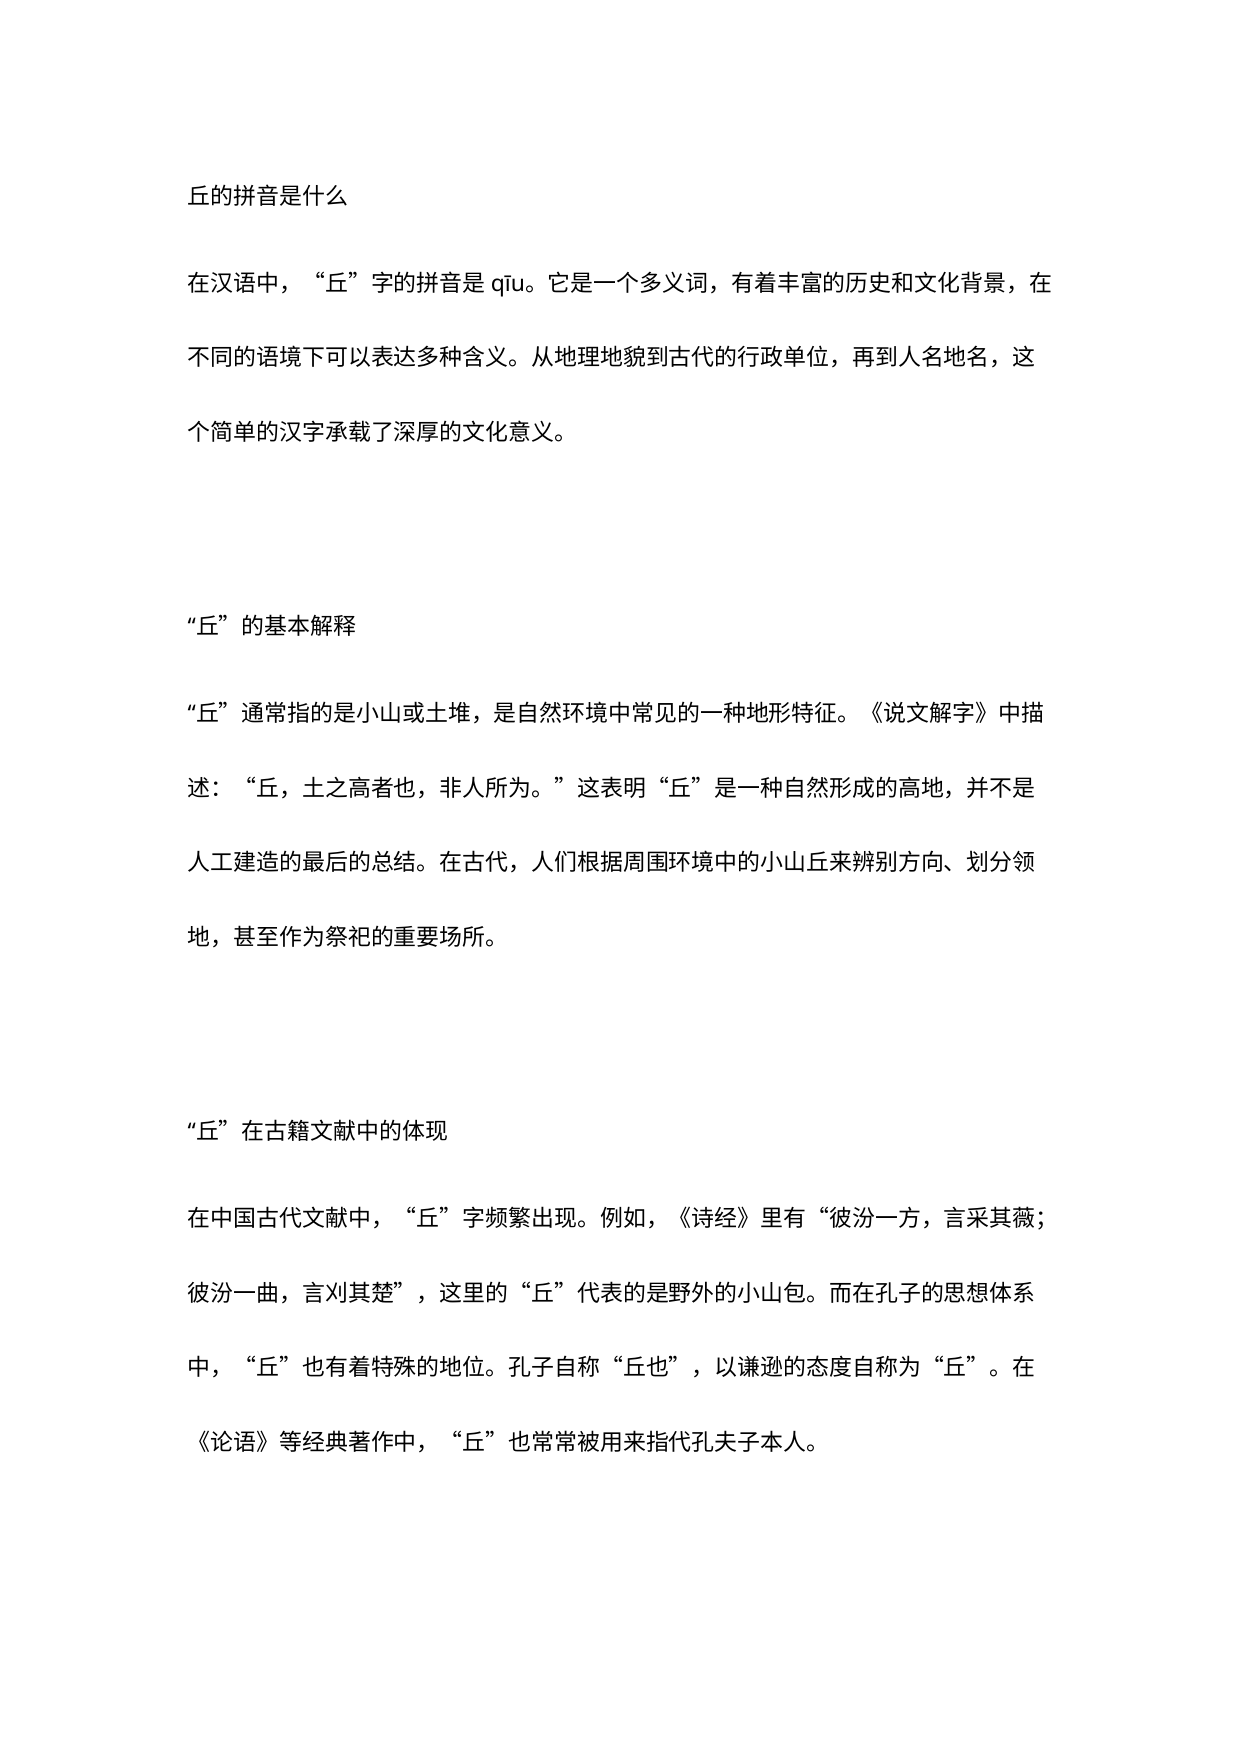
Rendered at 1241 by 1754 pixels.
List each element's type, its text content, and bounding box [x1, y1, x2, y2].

text 在汉语中，“丘”字的拼音是 qīu。它是一个多义词，有着丰富的历史和文化背景，在不同的语境下可以表达多种含义。从地理地貌到古代的行政单位，再到人名地名，这个简单的汉字承载了深厚的文化意义。 [187, 248, 1053, 463]
text 在中国古代文献中，“丘”字频繁出现。例如，《诗经》里有“彼汾一方，言采其薇；彼汾一曲，言刈其楚”，这里的“丘”代表的是野外的小山包。而在孔子的思想体系中，“丘”也有着特殊的地位。孔子自称“丘也”，以谦逊的态度自称为“丘”。在《论语》等经典著作中，“丘”也常常被用来指代孔夫子本人。 [187, 1184, 1053, 1473]
text “丘”的基本解释 [187, 592, 1053, 657]
text “丘”通常指的是小山或土堆，是自然环境中常见的一种地形特征。《说文解字》中描述：“丘，土之高者也，非人所为。”这表明“丘”是一种自然形成的高地，并不是人工建造的最后的总结。在古代，人们根据周围环境中的小山丘来辨别方向、划分领地，甚至作为祭祀的重要场所。 [187, 679, 1053, 968]
text “丘”在古籍文献中的体现 [187, 1097, 1053, 1162]
text 丘的拼音是什么 [187, 162, 1053, 227]
